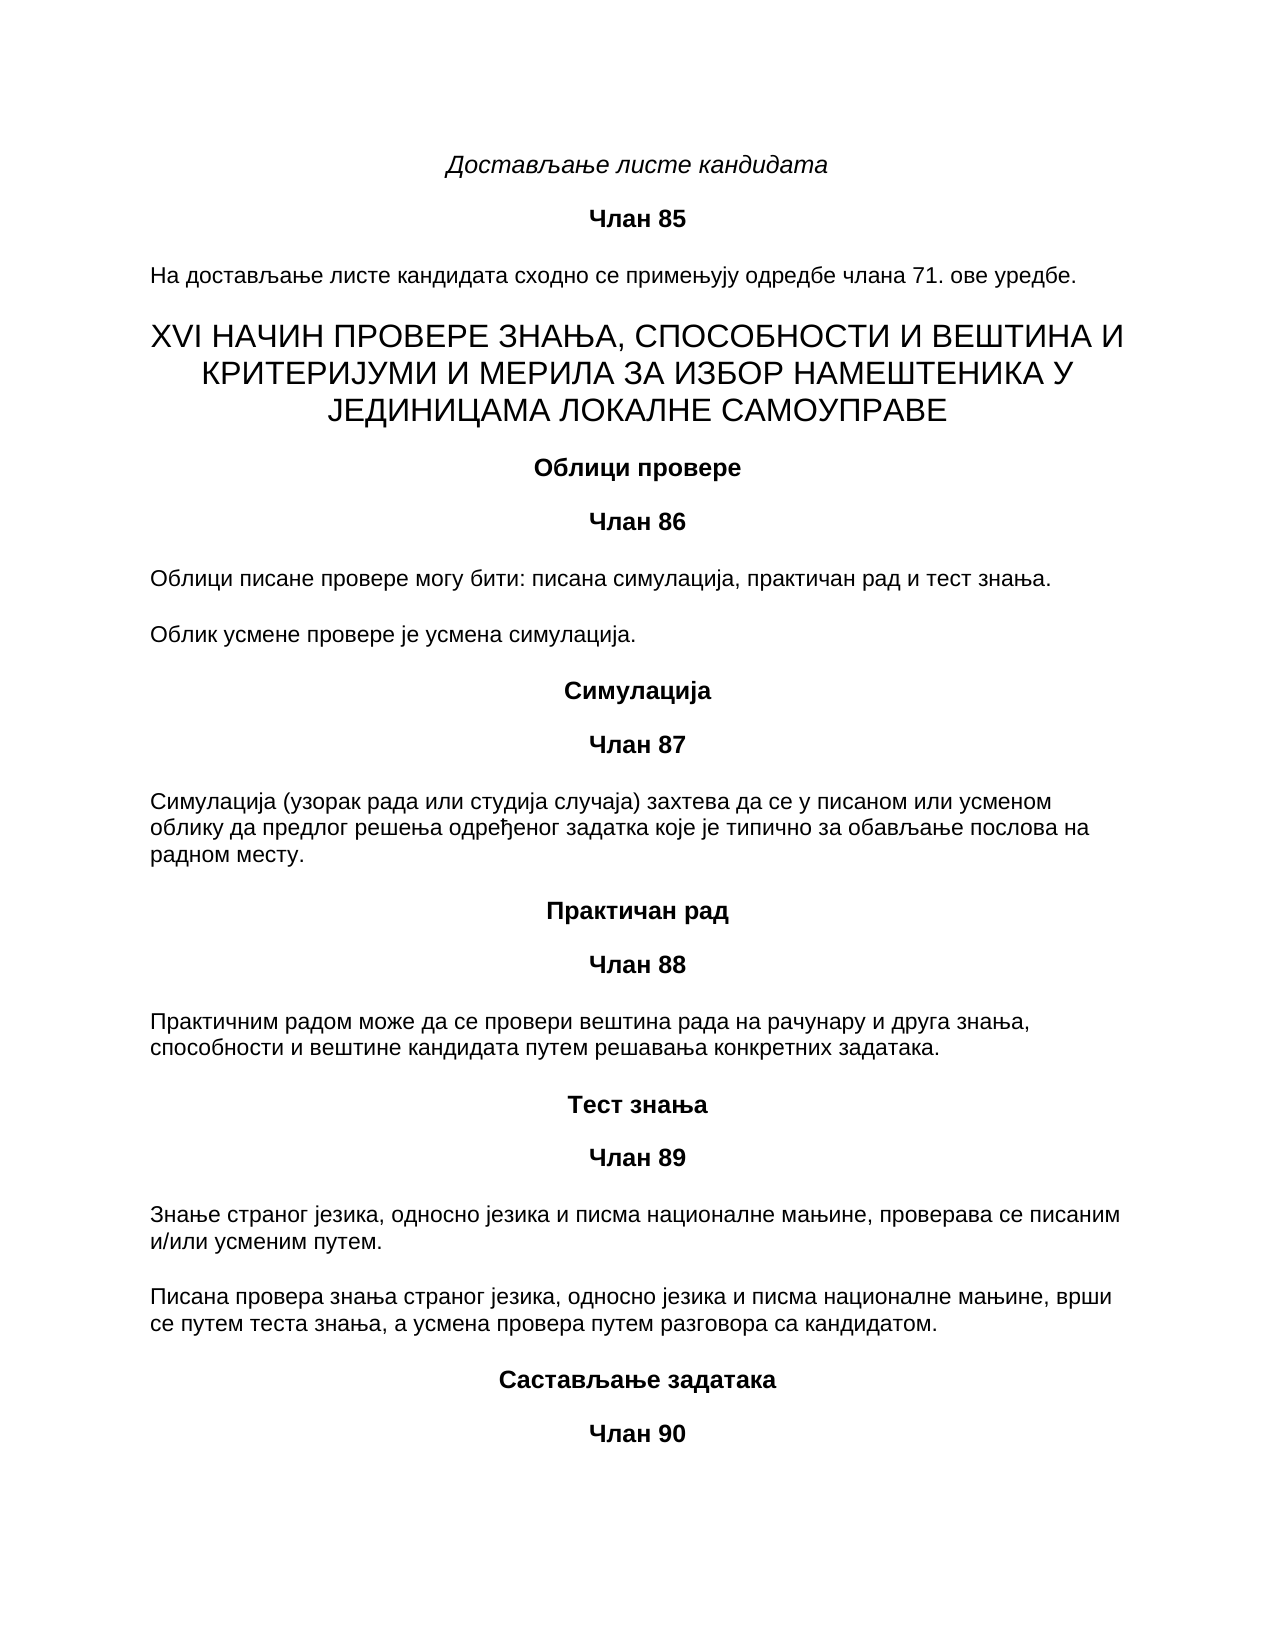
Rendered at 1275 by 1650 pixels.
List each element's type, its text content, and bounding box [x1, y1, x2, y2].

text Писана провера знања страног језика, односно језика и писма националне мањине, врши се путем теста знања, а усмена провера путем разговора са кандидатом. [150, 1283, 1125, 1336]
text Практичним радом може да се провери вештина рада на рачунару и друга знања, способности и вештине кандидата путем решавања конкретних задатака. [150, 1008, 1125, 1060]
text Практичан рад [150, 896, 1125, 925]
text Члан 89 [150, 1143, 1125, 1172]
text Облици провере [150, 453, 1125, 482]
text Облици писане провере могу бити: писана симулација, практичан рад и тест знања. [150, 565, 1125, 591]
text Знање страног језика, односно језика и писма националне мањине, проверава се писаним и/или усменим путем. [150, 1201, 1125, 1254]
text Члан 86 [150, 507, 1125, 536]
text Достављање листе кандидата [150, 150, 1125, 179]
text Члан 85 [150, 204, 1125, 232]
text Тест знања [150, 1089, 1125, 1118]
text Састављање задатака [150, 1365, 1125, 1394]
text Члан 90 [150, 1419, 1125, 1447]
text Члан 88 [150, 950, 1125, 978]
text XVI НАЧИН ПРОВЕРЕ ЗНАЊА, СПОСОБНОСТИ И ВЕШТИНА И КРИТЕРИЈУМИ И МЕРИЛА ЗА ИЗБОР НАМЕШТЕНИКА У ЈЕДИНИЦАМА ЛОКАЛНЕ САМОУПРАВЕ [150, 317, 1125, 428]
text Симулација [150, 676, 1125, 705]
text На достављање листе кандидата сходно се примењују одредбе члана 71. ове уредбе. [150, 262, 1125, 288]
text Члан 87 [150, 730, 1125, 759]
text Симулација (узорак рада или студија случаја) захтева да се у писаном или усменом облику да предлог решења одређеног задатка које је типично за обављање послова на радном месту. [150, 788, 1125, 867]
text Облик усмене провере је усмена симулација. [150, 621, 1125, 647]
